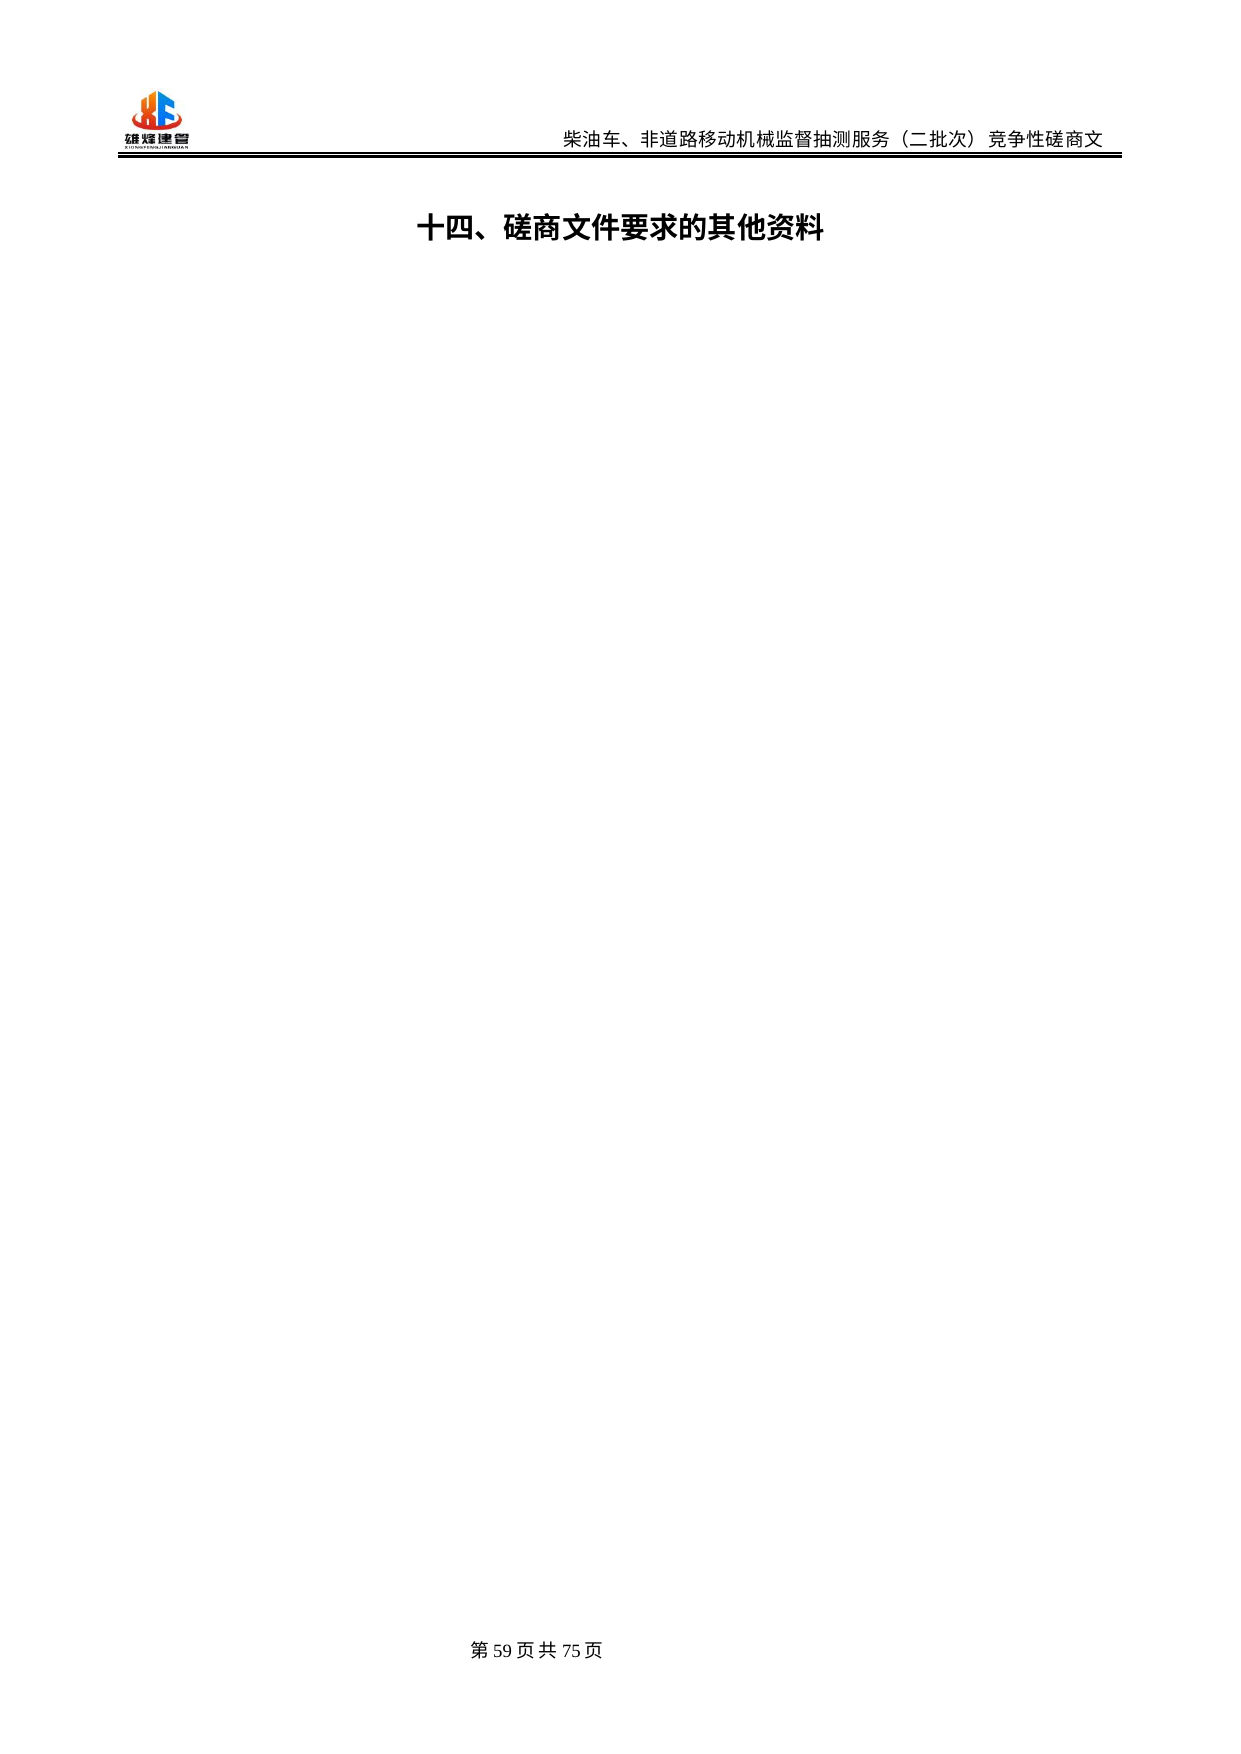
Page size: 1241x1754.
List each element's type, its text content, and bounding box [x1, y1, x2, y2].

subtitle 十四、磋商文件要求的其他资料 [118, 193, 1122, 258]
picture [118, 88, 194, 152]
